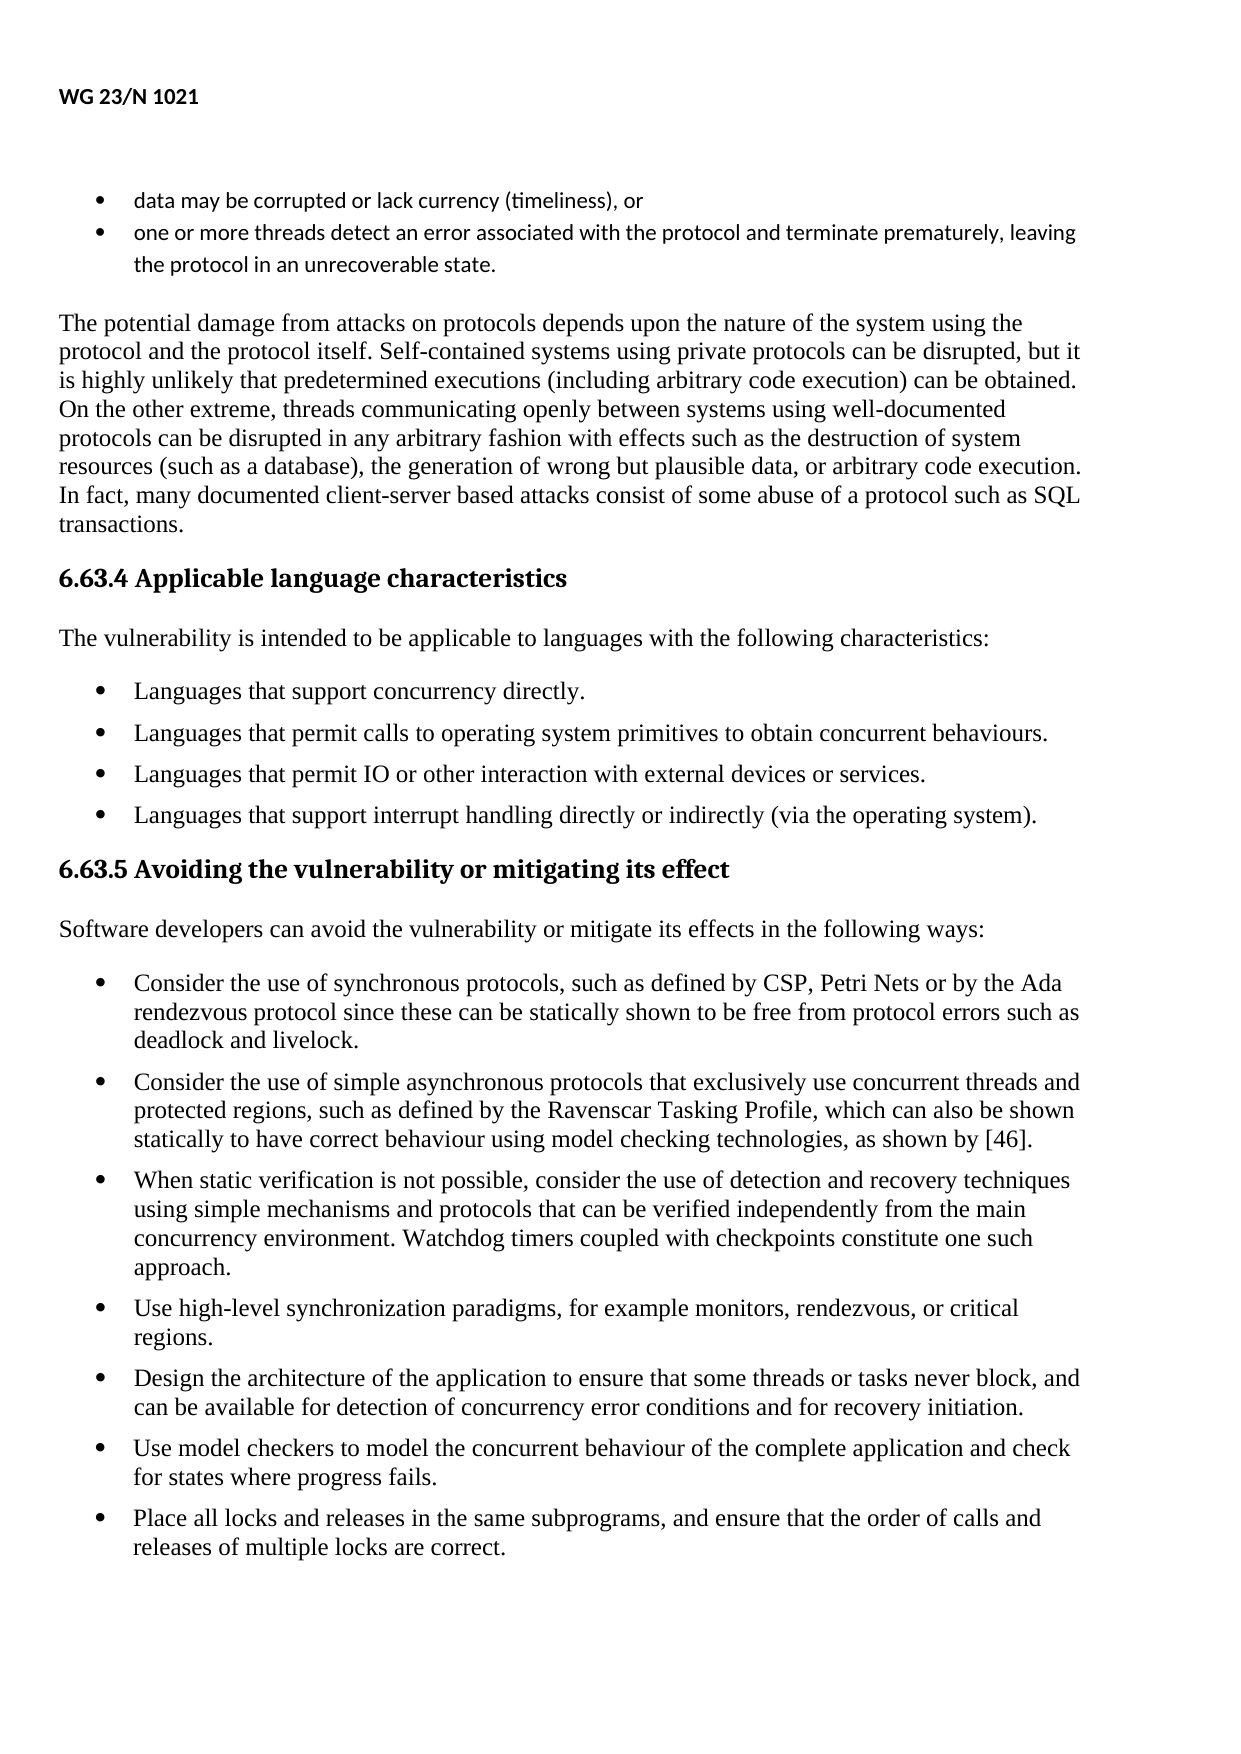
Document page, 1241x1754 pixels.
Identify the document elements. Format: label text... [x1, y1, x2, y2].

text The vulnerability is intended to be applicable to languages with the following characteristics: [58, 623, 1099, 651]
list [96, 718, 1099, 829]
subtitle 6.63.4 Applicable language characteristics [58, 563, 1099, 594]
list one or more threads detect an error associated with the protocol and terminate prematurely, leaving the protocol in an unrecoverable state. [96, 218, 1099, 278]
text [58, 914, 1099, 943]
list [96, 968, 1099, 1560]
list Languages that support concurrency directly. [96, 676, 1099, 705]
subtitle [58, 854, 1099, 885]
list data may be corrupted or lack currency (timeliness), or [96, 186, 1099, 214]
text The potential damage from attacks on protocols depends upon the nature of the system using the protocol and the protocol itself. Self-contained systems using private protocols can be disrupted, but it is highly unlikely that predetermined executions (including arbitrary code execution) can be obtained. On the other extreme, threads communicating openly between systems using well-documented protocols can be disrupted in any arbitrary fashion with effects such as the destruction of system resources (such as a database), the generation of wrong but plausible data, or arbitrary code execution. In fact, many documented client-server based attacks consist of some abuse of a protocol such as SQL transactions. [58, 308, 1099, 538]
